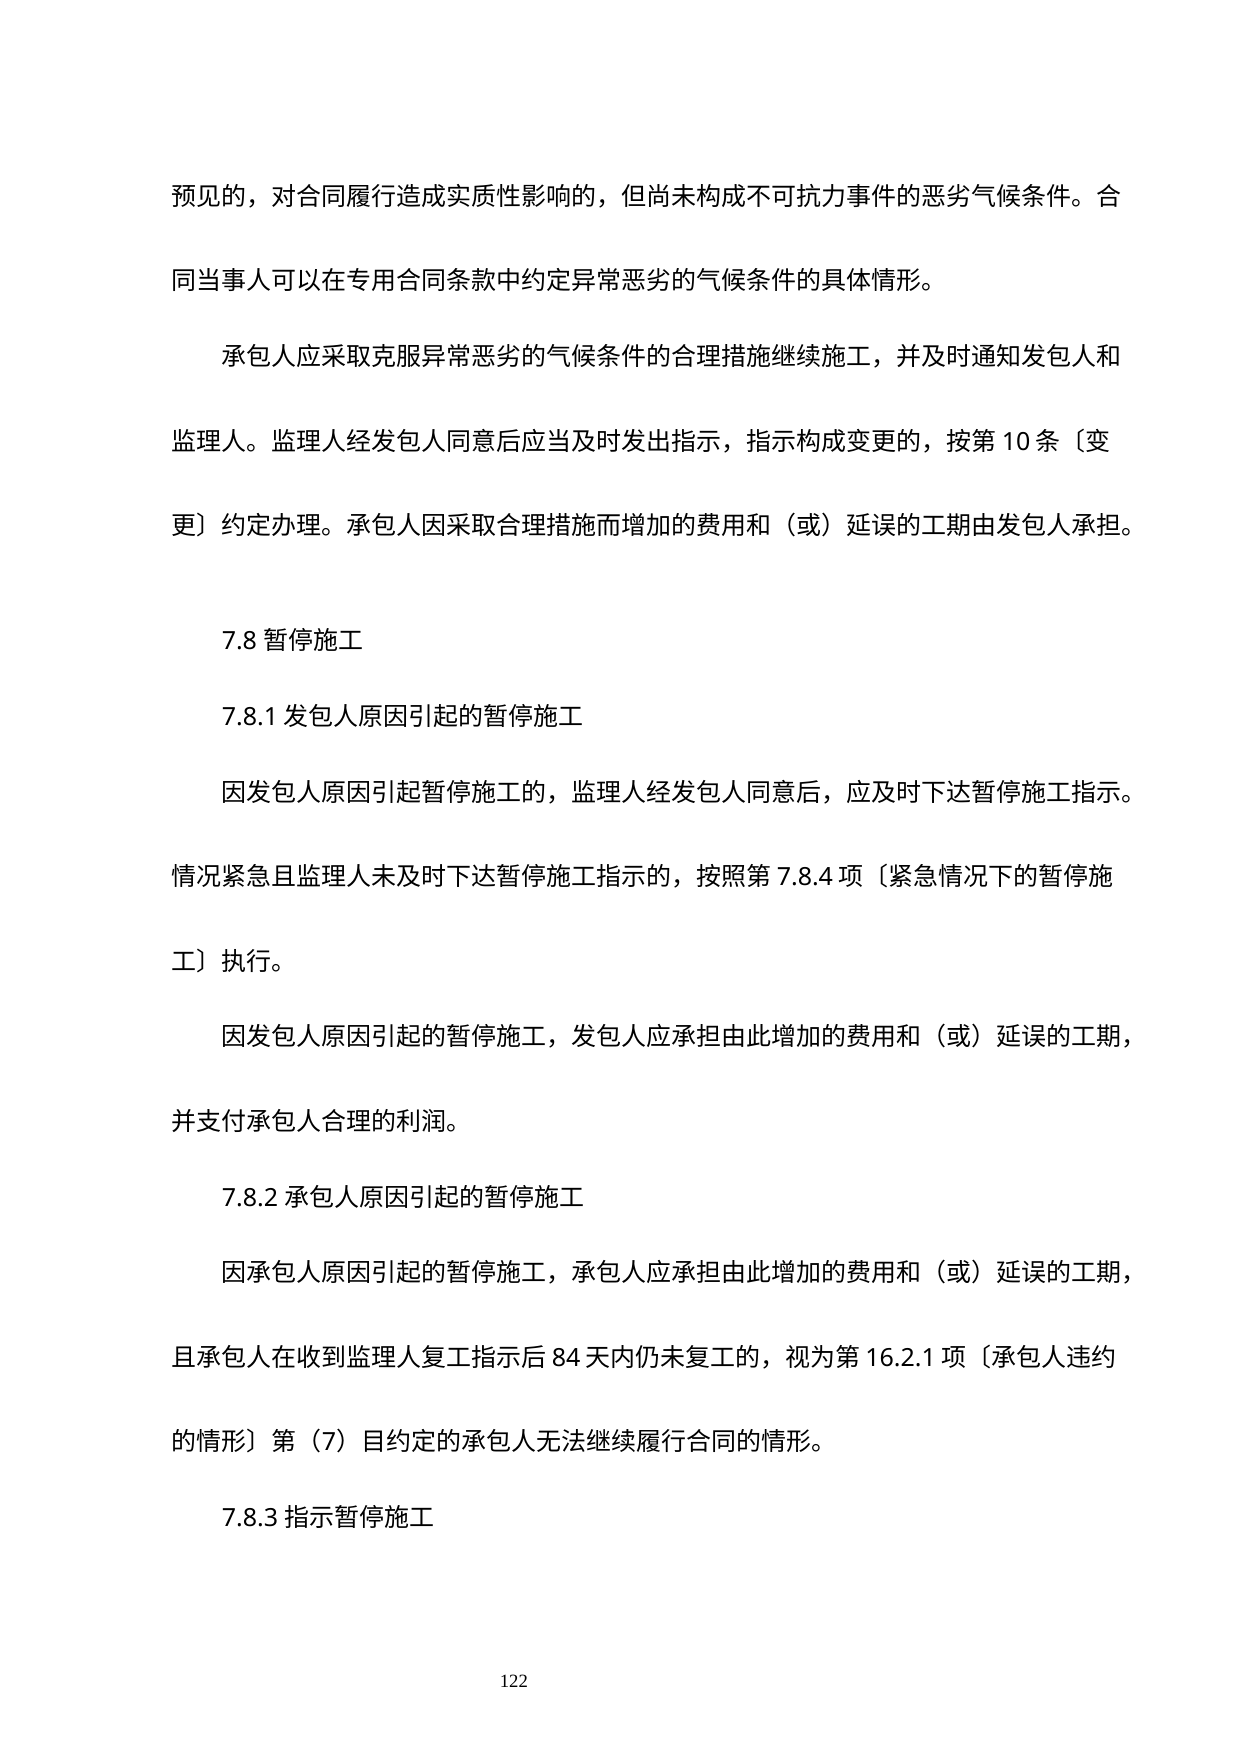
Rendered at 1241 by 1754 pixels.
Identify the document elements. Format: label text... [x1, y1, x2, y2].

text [172, 162, 1128, 311]
text 7.8 暂停施工 [172, 606, 1128, 671]
text 因发包人原因引起暂停施工的，监理人经发包人同意后，应及时下达暂停施工指示。情况紧急且监理人未及时下达暂停施工指示的，按照第7.8.4项〔紧急情况下的暂停施工〕执行。 [172, 758, 1128, 992]
text 7.8.3 指示暂停施工 [172, 1483, 1128, 1548]
text 承包人应采取克服异常恶劣的气候条件的合理措施继续施工，并及时通知发包人和监理人。监理人经发包人同意后应当及时发出指示，指示构成变更的，按第10条〔变更〕约定办理。承包人因采取合理措施而增加的费用和（或）延误的工期由发包人承担。 [172, 322, 1128, 598]
text 因承包人原因引起的暂停施工，承包人应承担由此增加的费用和（或）延误的工期，且承包人在收到监理人复工指示后84天内仍未复工的，视为第16.2.1项〔承包人违约的情形〕第（7）目约定的承包人无法继续履行合同的情形。 [172, 1238, 1128, 1472]
text 7.8.1发包人原因引起的暂停施工 [172, 682, 1128, 747]
text 因发包人原因引起的暂停施工，发包人应承担由此增加的费用和（或）延误的工期，并支付承包人合理的利润。 [172, 1002, 1128, 1152]
text 7.8.2 承包人原因引起的暂停施工 [172, 1163, 1128, 1228]
